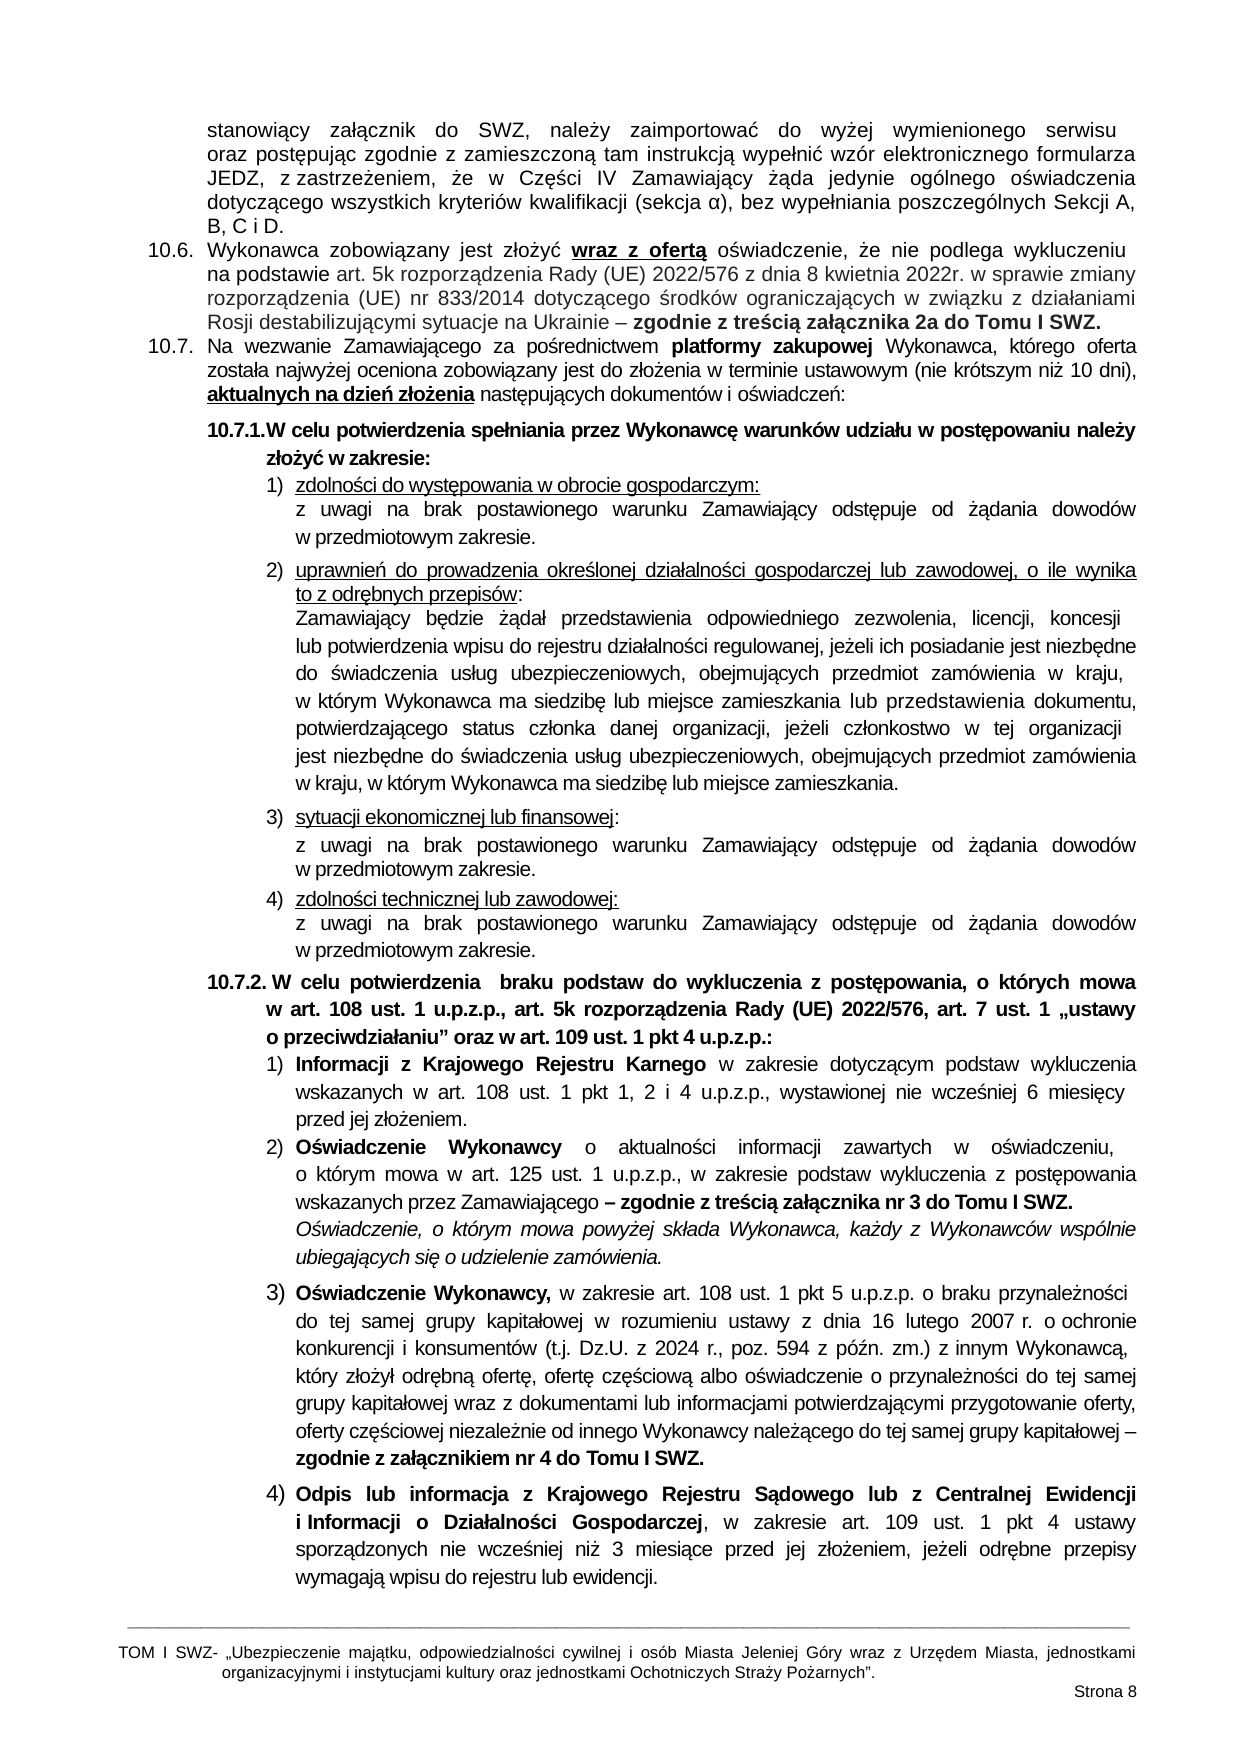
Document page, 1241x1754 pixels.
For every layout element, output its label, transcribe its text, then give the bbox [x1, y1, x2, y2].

list sytuacji ekonomicznej lub finansowej: [266, 805, 1137, 829]
list zdolności do występowania w obrocie gospodarczym: [266, 473, 1137, 497]
list uprawnień do prowadzenia określonej działalności gospodarczej lub zawodowej, o ile wynika to z odrębnych przepisów: [266, 558, 1137, 606]
list Informacji z Krajowego Rejestru Karnego w zakresie dotyczącym podstaw wykluczenia wskazanych w art. 108 ust. 1 pkt 1, 2 i 4 u.p.z.p., wystawionej nie wcześniej 6 miesięcy przed jej złożeniem. [266, 1052, 1137, 1131]
list Oświadczenie Wykonawcy, w zakresie art. 108 ust. 1 pkt 5 u.p.z.p. o braku przynależności do tej samej grupy kapitałowej w rozumieniu ustawy z dnia 16 lutego 2007 r. o ochronie konkurencji i konsumentów (t.j. Dz.U. z 2024 r., poz. 594 z późn. zm.) z innym Wykonawcą, który złożył odrębną ofertę, ofertę częściową albo oświadczenie o przynależności do tej samej grupy kapitałowej wraz z dokumentami lub informacjami potwierdzającymi przygotowanie oferty, oferty częściowej niezależnie od innego Wykonawcy należącego do tej samej grupy kapitałowej – zgodnie z załącznikiem nr 4 do Tomu I SWZ. [266, 1278, 1137, 1470]
list Oświadczenie, o którym mowa powyżej składa Wykonawca, każdy z Wykonawców wspólnie ubiegających się o udzielenie zamówienia. [295, 1217, 1137, 1269]
list W celu potwierdzenia spełniania przez Wykonawcę warunków udziału w postępowaniu należy złożyć w zakresie: [207, 418, 1137, 469]
list Oświadczenie Wykonawcy o aktualności informacji zawartych w oświadczeniu, o którym mowa w art. 125 ust. 1 u.p.z.p., w zakresie podstaw wykluczenia z postępowania wskazanych przez Zamawiającego – zgodnie z treścią załącznika nr 3 do Tomu I SWZ. [266, 1135, 1137, 1214]
text z uwagi na brak postawionego warunku Zamawiający odstępuje od żądania dowodów w przedmiotowym zakresie. [295, 832, 1137, 880]
list W celu potwierdzenia braku podstaw do wykluczenia z postępowania, o których mowa w art. 108 ust. 1 u.p.z.p., art. 5k rozporządzenia Rady (UE) 2022/576, art. 7 ust. 1 „ustawy o przeciwdziałaniu” oraz w art. 109 ust. 1 pkt 4 u.p.z.p.: [207, 970, 1137, 1049]
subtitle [207, 118, 1137, 238]
list Zamawiający będzie żądał przedstawienia odpowiedniego zezwolenia, licencji, koncesji lub potwierdzenia wpisu do rejestru działalności regulowanej, jeżeli ich posiadanie jest niezbędne do świadczenia usług ubezpieczeniowych, obejmujących przedmiot zamówienia w kraju, w którym Wykonawca ma siedzibę lub miejsce zamieszkania lub przedstawienia dokumentu, potwierdzającego status członka danej organizacji, jeżeli członkostwo w tej organizacji jest niezbędne do świadczenia usług ubezpieczeniowych, obejmujących przedmiot zamówienia w kraju, w którym Wykonawca ma siedzibę lub miejsce zamieszkania. [295, 606, 1137, 795]
subtitle Na wezwanie Zamawiającego za pośrednictwem platformy zakupowej Wykonawca, którego oferta została najwyżej oceniona zobowiązany jest do złożenia w terminie ustawowym (nie krótszym niż 10 dni), aktualnych na dzień złożenia następujących dokumentów i oświadczeń: [148, 334, 1137, 406]
subtitle Wykonawca zobowiązany jest złożyć wraz z ofertą oświadczenie, że nie podlega wykluczeniu na podstawie art. 5k rozporządzenia Rady (UE) 2022/576 z dnia 8 kwietnia 2022r. w sprawie zmiany rozporządzenia (UE) nr 833/2014 dotyczącego środków ograniczających w związku z działaniami Rosji destabilizującymi sytuacje na Ukrainie – zgodnie z treścią załącznika 2a do Tomu I SWZ. [148, 238, 1137, 334]
list Odpis lub informacja z Krajowego Rejestru Sądowego lub z Centralnej Ewidencji i Informacji o Działalności Gospodarczej, w zakresie art. 109 ust. 1 pkt 4 ustawy sporządzonych nie wcześniej niż 3 miesiące przed jej złożeniem, jeżeli odrębne przepisy wymagają wpisu do rejestru lub ewidencji. [266, 1480, 1137, 1588]
list zdolności technicznej lub zawodowej: [266, 887, 1137, 911]
list z uwagi na brak postawionego warunku Zamawiający odstępuje od żądania dowodów w przedmiotowym zakresie. [295, 497, 1137, 548]
text z uwagi na brak postawionego warunku Zamawiający odstępuje od żądania dowodów w przedmiotowym zakresie. [295, 911, 1137, 962]
